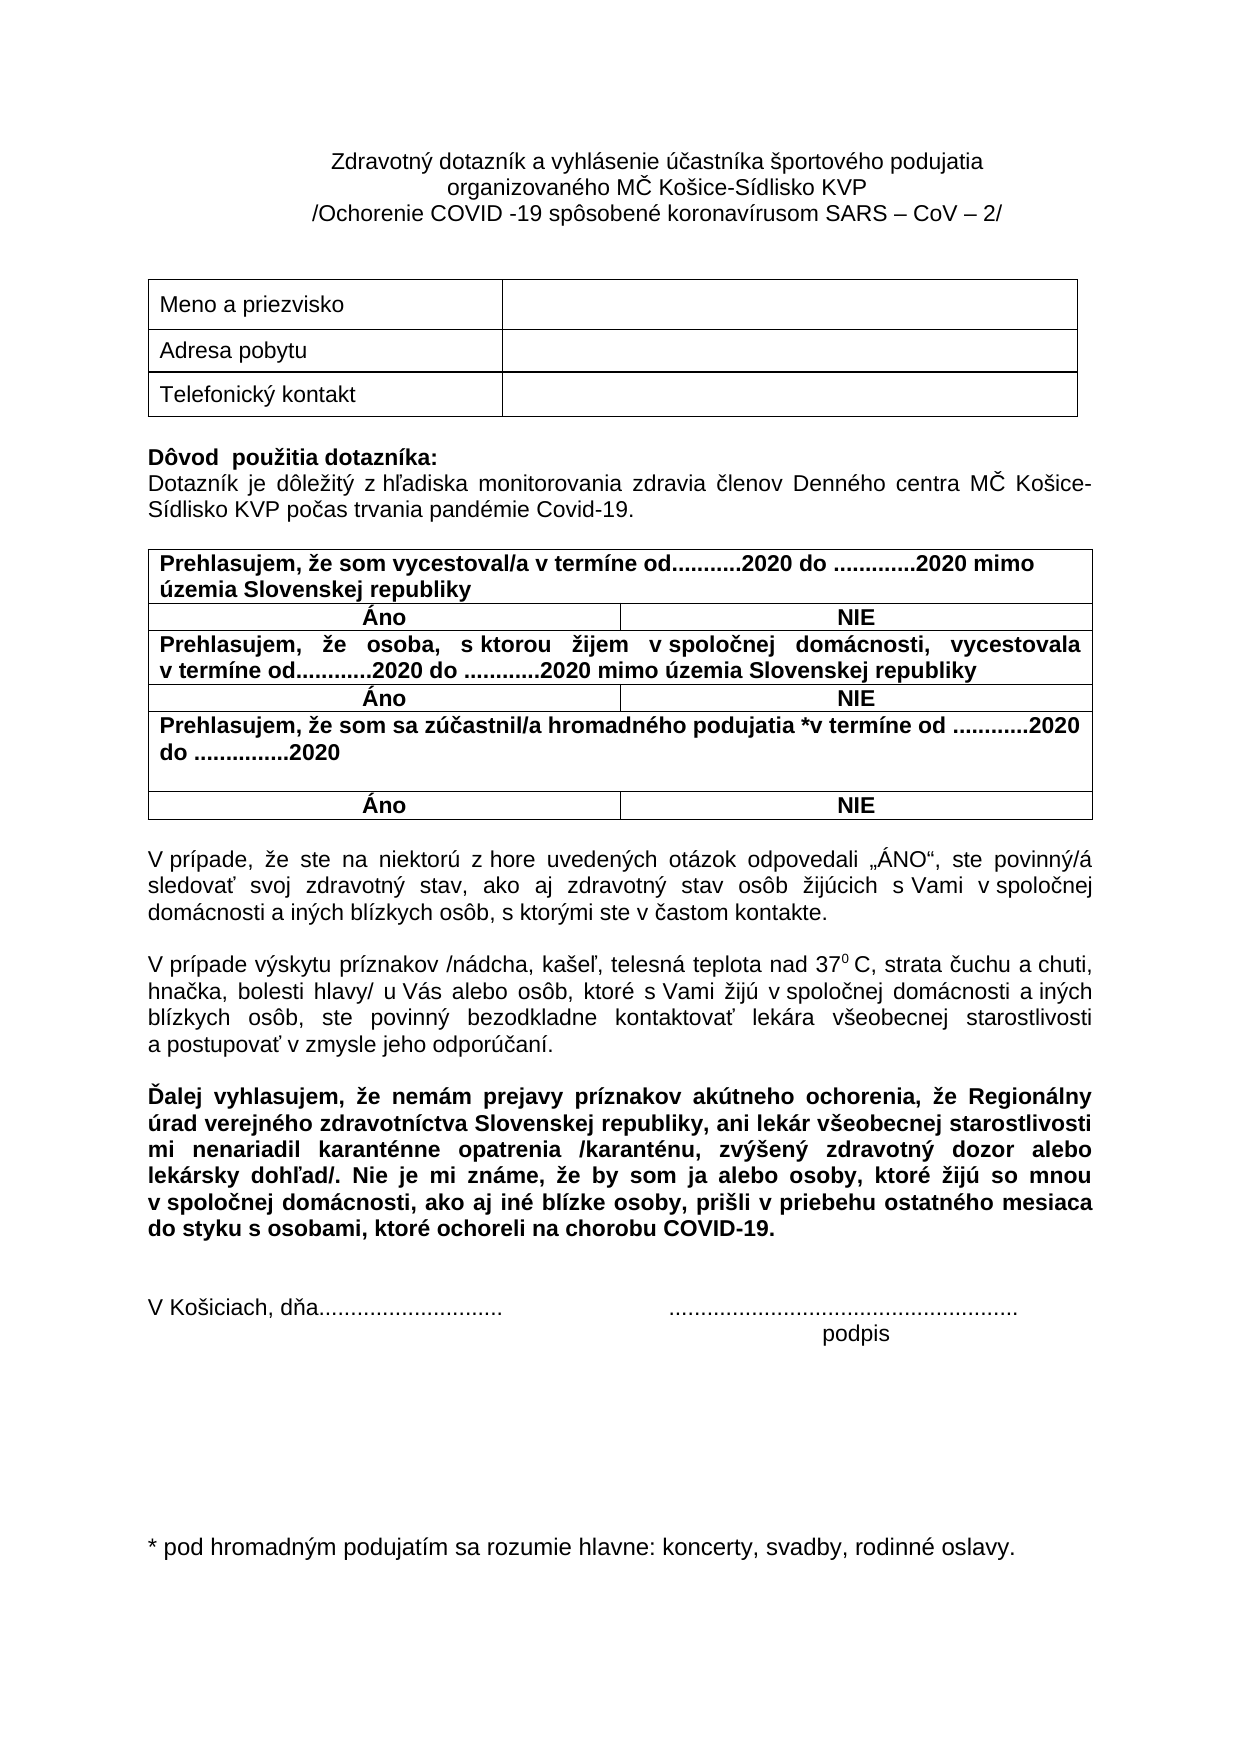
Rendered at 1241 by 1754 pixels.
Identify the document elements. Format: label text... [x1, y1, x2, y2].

text V Košiciach, dňa............................. ....................................................... [148, 1294, 1093, 1320]
table_cell Prehlasujem, že osoba, s ktorou žijem v spoločnej domácnosti, vycestovala v termíne od............2020 do ............2020 mimo územia Slovenskej republiky [149, 631, 1092, 684]
text Ďalej vyhlasujem, že nemám prejavy príznakov akútneho ochorenia, že Regionálny úrad verejného zdravotníctva Slovenskej republiky, ani lekár všeobecnej starostlivosti mi nenariadil karanténne opatrenia /karanténu, zvýšený zdravotný dozor alebo lekársky dohľad/. Nie je mi známe, že by som ja alebo osoby, ktoré žijú so mnou v spoločnej domácnosti, ako aj iné blízke osoby, prišli v priebehu ostatného mesiaca do styku s osobami, ktoré ochoreli na chorobu COVID-19. [148, 1083, 1093, 1241]
text Dotazník je dôležitý z hľadiska monitorovania zdravia členov Denného centra MČ Košice-Sídlisko KVP počas trvania pandémie Covid-19. [148, 470, 1093, 522]
text Dôvod použitia dotazníka: [148, 443, 1093, 470]
table_header [503, 280, 1077, 329]
text Zdravotný dotazník a vyhlásenie účastníka športového podujatia [148, 148, 1093, 174]
table_header Prehlasujem, že som vycestoval/a v termíne od...........2020 do .............2020 mimo územia Slovenskej republiky [149, 550, 1092, 603]
table_cell [503, 330, 1077, 371]
text podpis [148, 1320, 1093, 1347]
table_cell Adresa pobytu [149, 330, 502, 371]
table_cell NIE [621, 685, 1092, 711]
text organizovaného MČ Košice-Sídlisko KVP [148, 174, 1093, 200]
text V prípade, že ste na niektorú z hore uvedených otázok odpovedali „ÁNO“, ste povinný/á sledovať svoj zdravotný stav, ako aj zdravotný stav osôb žijúcich s Vami v spoločnej domácnosti a iných blízkych osôb, s ktorými ste v častom kontakte. [148, 846, 1093, 925]
table_cell NIE [621, 792, 1092, 819]
table_cell Áno [149, 792, 620, 819]
table_cell Telefonický kontakt [149, 373, 502, 416]
text V prípade výskytu príznakov /nádcha, kašeľ, telesná teplota nad 370 C, strata čuchu a chuti, hnačka, bolesti hlavy/ u Vás alebo osôb, ktoré s Vami žijú v spoločnej domácnosti a iných blízkych osôb, ste povinný bezodkladne kontaktovať lekára všeobecnej starostlivosti a postupovať v zmysle jeho odporúčaní. [148, 951, 1093, 1057]
table_cell Prehlasujem, že som sa zúčastnil/a hromadného podujatia *v termíne od ............2020 do ...............2020 [149, 712, 1092, 791]
text * pod hromadným podujatím sa rozumie hlavne: koncerty, svadby, rodinné oslavy. [148, 1533, 1093, 1561]
table_cell NIE [621, 604, 1092, 630]
table_cell Áno [149, 685, 620, 711]
table_header Meno a priezvisko [149, 280, 502, 329]
text /Ochorenie COVID -19 spôsobené koronavírusom SARS – CoV – 2/ [148, 200, 1093, 227]
table_cell [503, 373, 1077, 416]
table_cell Áno [149, 604, 620, 630]
